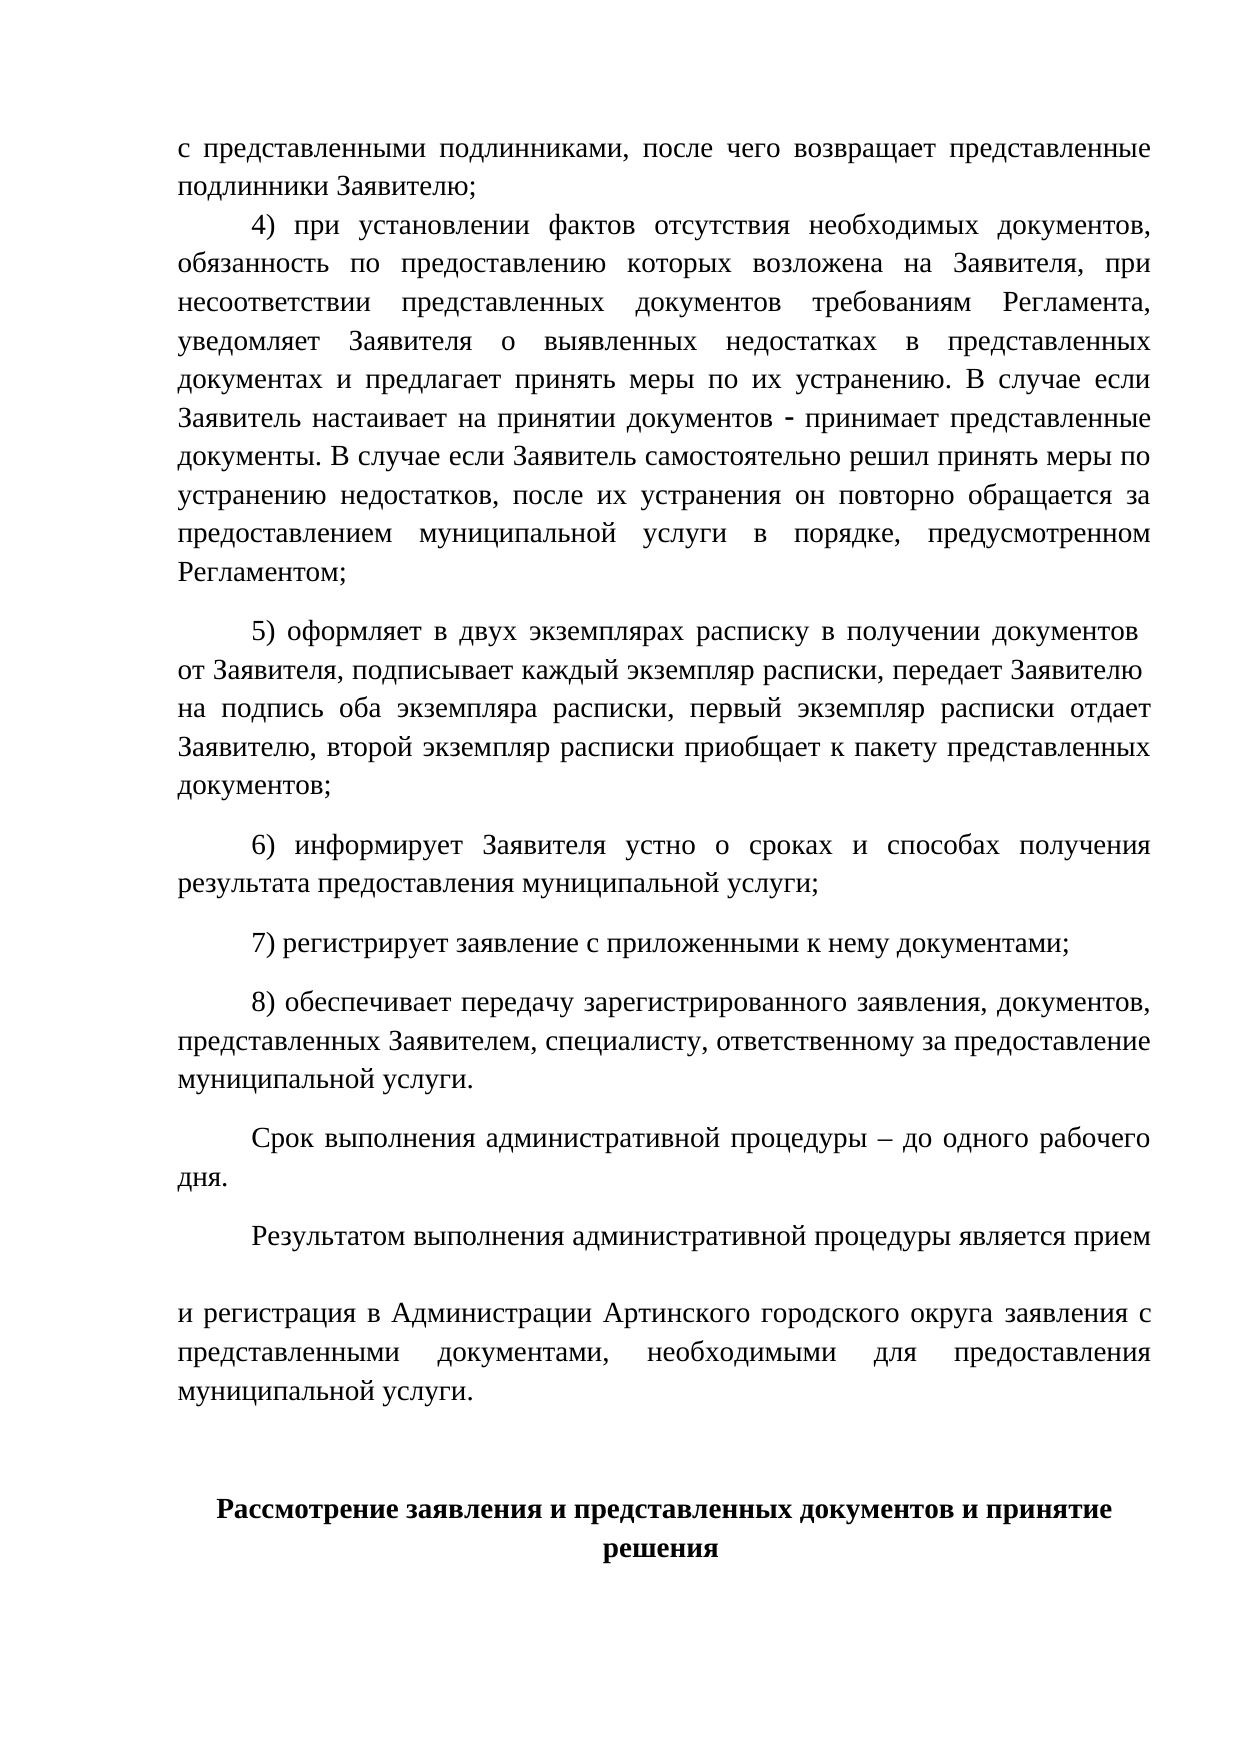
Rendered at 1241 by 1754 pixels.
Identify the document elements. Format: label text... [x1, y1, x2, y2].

text 6) информирует Заявителя устно о сроках и способах получения результата предоставления муниципальной услуги; [177, 827, 1152, 899]
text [177, 1491, 1152, 1563]
text 4) при установлении фактов отсутствия необходимых документов, обязанность по предоставлению которых возложена на Заявителя, при несоответствии представленных документов требованиям Регламента, уведомляет Заявителя о выявленных недостатках в представленных документах и предлагает принять меры по их устранению. В случае если Заявитель настаивает на принятии документов  принимает представленные документы. В случае если Заявитель самостоятельно решил принять меры по устранению недостатков, после их устранения он повторно обращается за предоставлением муниципальной услуги в порядке, предусмотренном Регламентом; [177, 207, 1152, 587]
text 7) регистрирует заявление с приложенными к нему документами; [177, 925, 1152, 958]
text Срок выполнения административной процедуры – до одного рабочего дня. [177, 1121, 1152, 1193]
text 8) обеспечивает передачу зарегистрированного заявления, документов, представленных Заявителем, специалисту, ответственному за предоставление муниципальной услуги. [177, 984, 1152, 1095]
text Результатом выполнения административной процедуры является прием и регистрация в Администрации Артинского городского округа заявления с представленными документами, необходимыми для предоставления муниципальной услуги. [177, 1218, 1152, 1406]
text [177, 130, 1152, 202]
text 5) оформляет в двух экземплярах расписку в получении документов от Заявителя, подписывает каждый экземпляр расписки, передает Заявителю на подпись оба экземпляра расписки, первый экземпляр расписки отдает Заявителю, второй экземпляр расписки приобщает к пакету представленных документов; [177, 613, 1152, 801]
